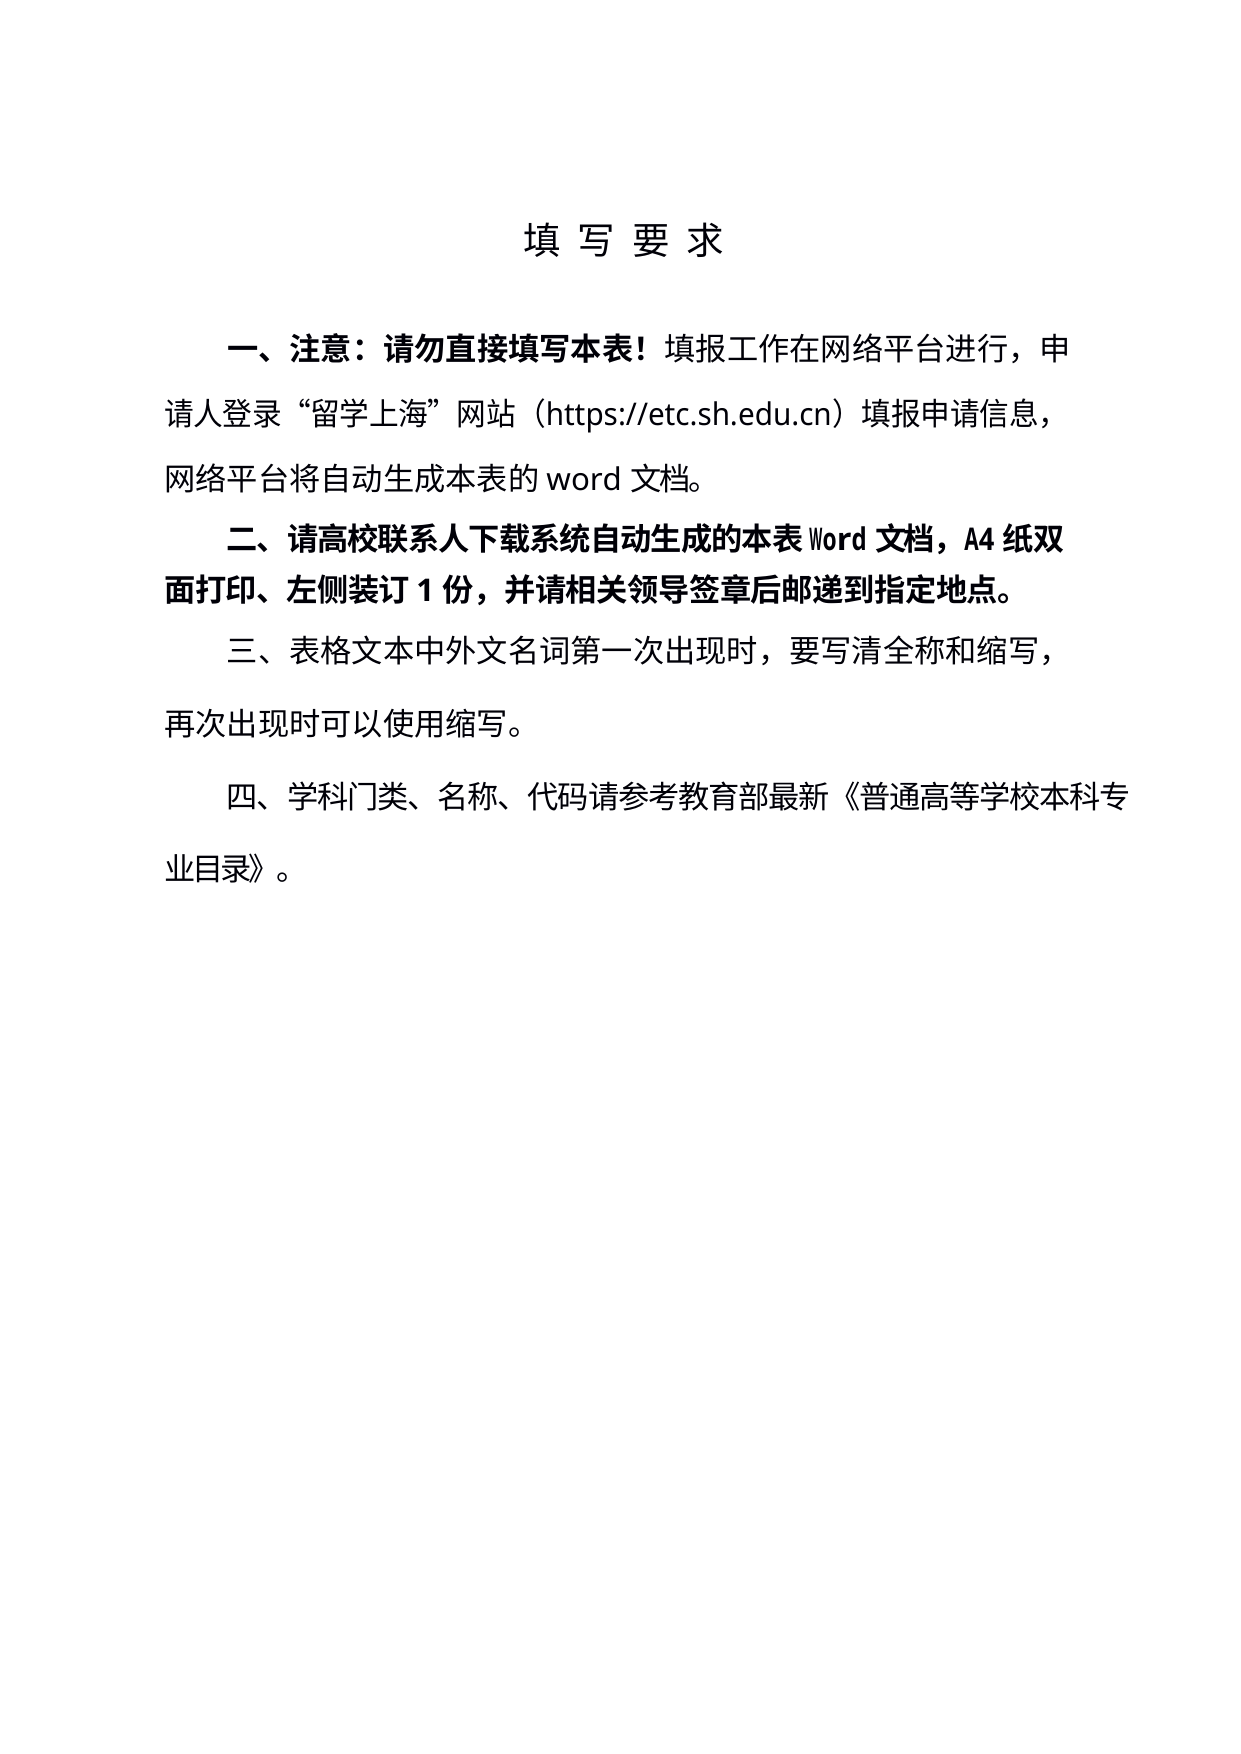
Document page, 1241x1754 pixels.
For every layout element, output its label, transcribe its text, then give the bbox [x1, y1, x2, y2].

text 一、注意：请勿直接填写本表！填报工作在网络平台进行，申请人登录“留学上海”网站（https://etc.sh.edu.cn）填报申请信息， 网络平台将自动生成本表的 word 文档。 [164, 308, 1097, 503]
text 填 写 要 求 [189, 206, 1058, 267]
text 四、学科门类、名称、代码请参考教育部最新《普通高等学校本科专业目录》。 [164, 772, 1156, 890]
text 二、请高校联系人下载系统自动生成的本表 Word 文档，A4 纸双面打印、左侧装订 1 份，并请相关领导签章后邮递到指定地点。 [164, 514, 1082, 611]
text 三、表格文本中外文名词第一次出现时，要写清全称和缩写， 再次出现时可以使用缩写。 [164, 626, 1081, 744]
